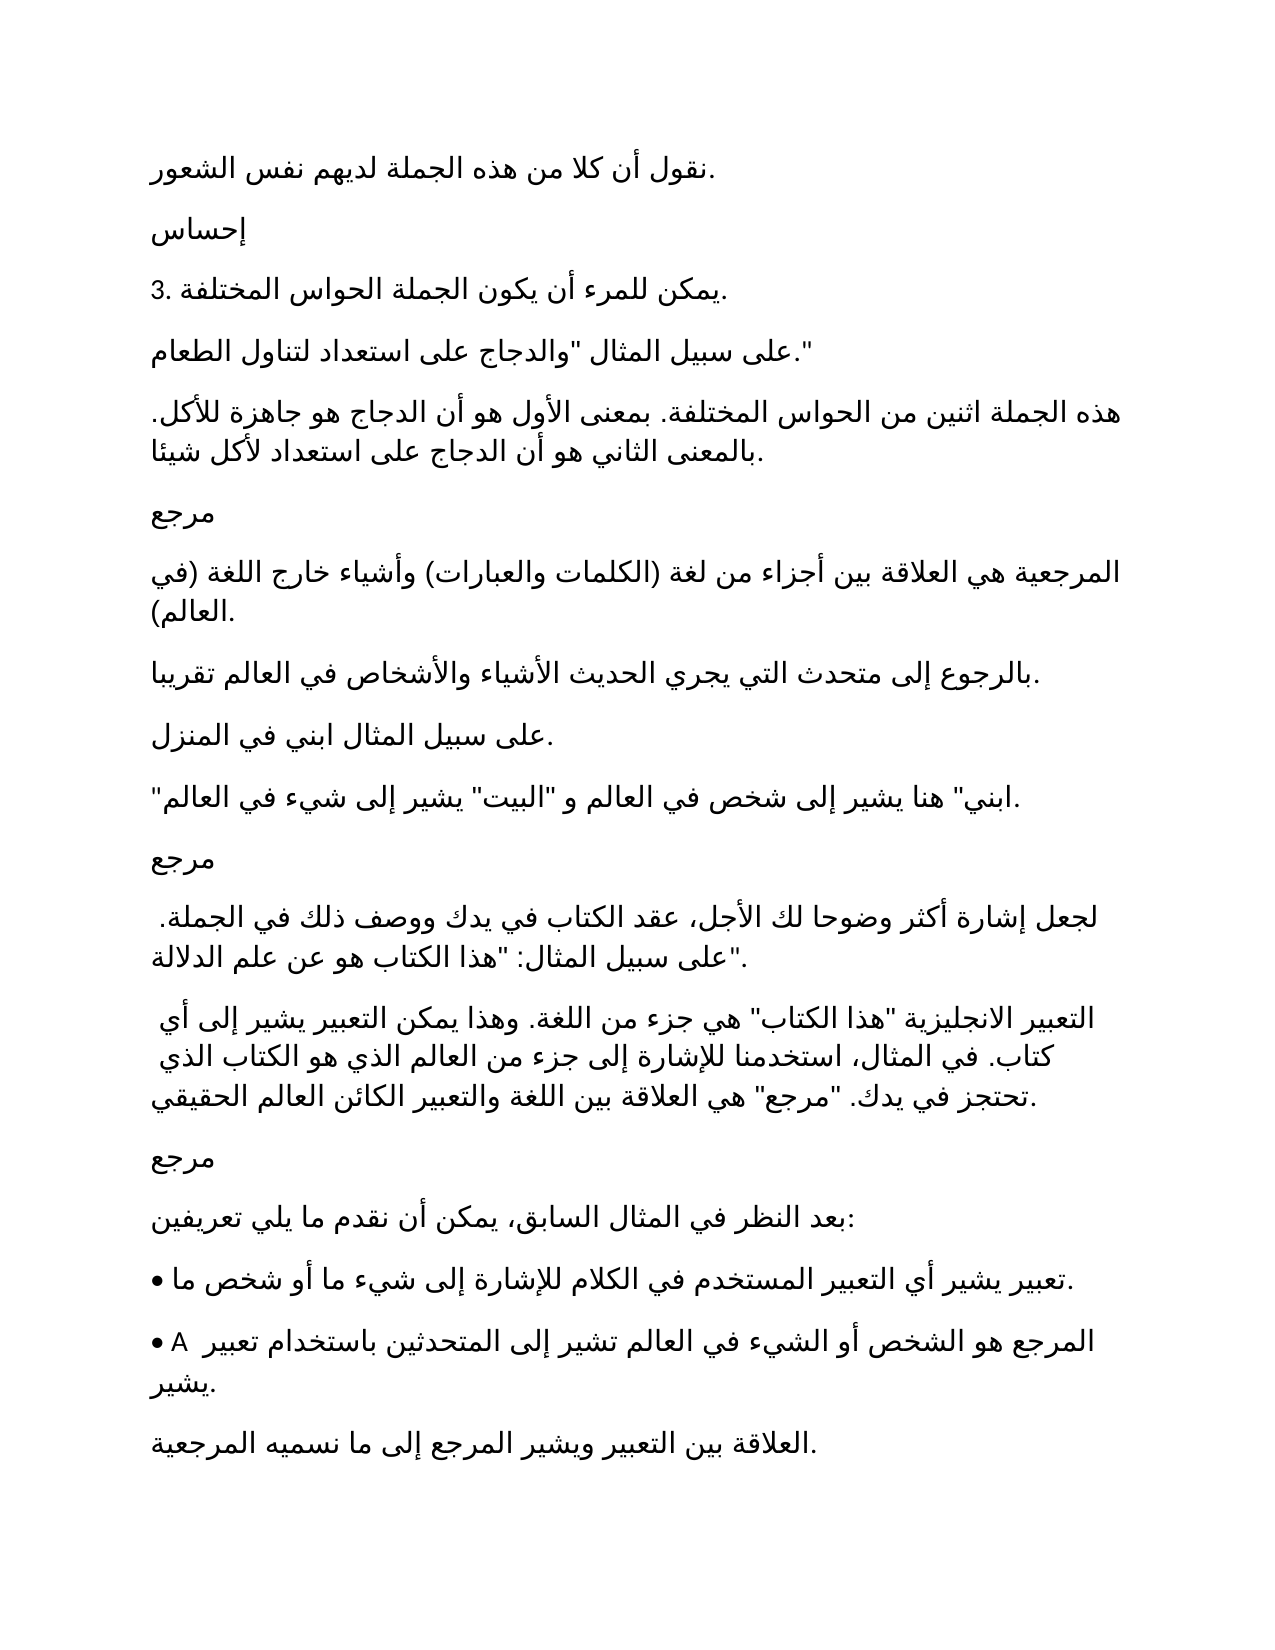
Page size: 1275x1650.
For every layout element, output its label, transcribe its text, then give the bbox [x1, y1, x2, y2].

text "ابني" هنا يشير إلى شخص في العالم و "البيت" يشير إلى شيء في العالم. [150, 779, 1125, 814]
text إحساس [150, 212, 1125, 245]
text العلاقة بين التعبير ويشير المرجع إلى ما نسميه المرجعية. [150, 1425, 1125, 1461]
text المرجعية هي العلاقة بين أجزاء من لغة (الكلمات والعبارات) وأشياء خارج اللغة (في العالم). [150, 555, 1125, 629]
text بعد النظر في المثال السابق، يمكن أن نقدم ما يلي تعريفين: [150, 1199, 1125, 1235]
text مرجع [150, 1140, 1125, 1173]
text بالرجوع إلى متحدث التي يجري الحديث الأشياء والأشخاص في العالم تقريبا. [150, 655, 1125, 691]
text التعبير الانجليزية "هذا الكتاب" هي جزء من اللغة. وهذا يمكن التعبير يشير إلى أي كتاب. في المثال، استخدمنا للإشارة إلى جزء من العالم الذي هو الكتاب الذي تحتجز في يدك. "مرجع" هي العلاقة بين اللغة والتعبير الكائن العالم الحقيقي. [150, 1001, 1125, 1114]
text مرجع [150, 841, 1125, 874]
text على سبيل المثال "والدجاج على استعداد لتناول الطعام." [150, 333, 1125, 368]
text نقول أن كلا من هذه الجملة لديهم نفس الشعور. [150, 150, 1125, 186]
text • A المرجع هو الشخص أو الشيء في العالم تشير إلى المتحدثين باستخدام تعبير يشير. [150, 1323, 1125, 1399]
text مرجع [150, 495, 1125, 529]
text هذه الجملة اثنين من الحواس المختلفة. بمعنى الأول هو أن الدجاج هو جاهزة للأكل. بالمعنى الثاني هو أن الدجاج على استعداد لأكل شيئا. [150, 395, 1125, 469]
text لجعل إشارة أكثر وضوحا لك الأجل، عقد الكتاب في يدك ووصف ذلك في الجملة. على سبيل المثال: "هذا الكتاب هو عن علم الدلالة". [150, 900, 1125, 974]
text • تعبير يشير أي التعبير المستخدم في الكلام للإشارة إلى شيء ما أو شخص ما. [150, 1261, 1125, 1297]
text 3. يمكن للمرء أن يكون الجملة الحواس المختلفة. [150, 271, 1125, 307]
text على سبيل المثال ابني في المنزل. [150, 717, 1125, 753]
